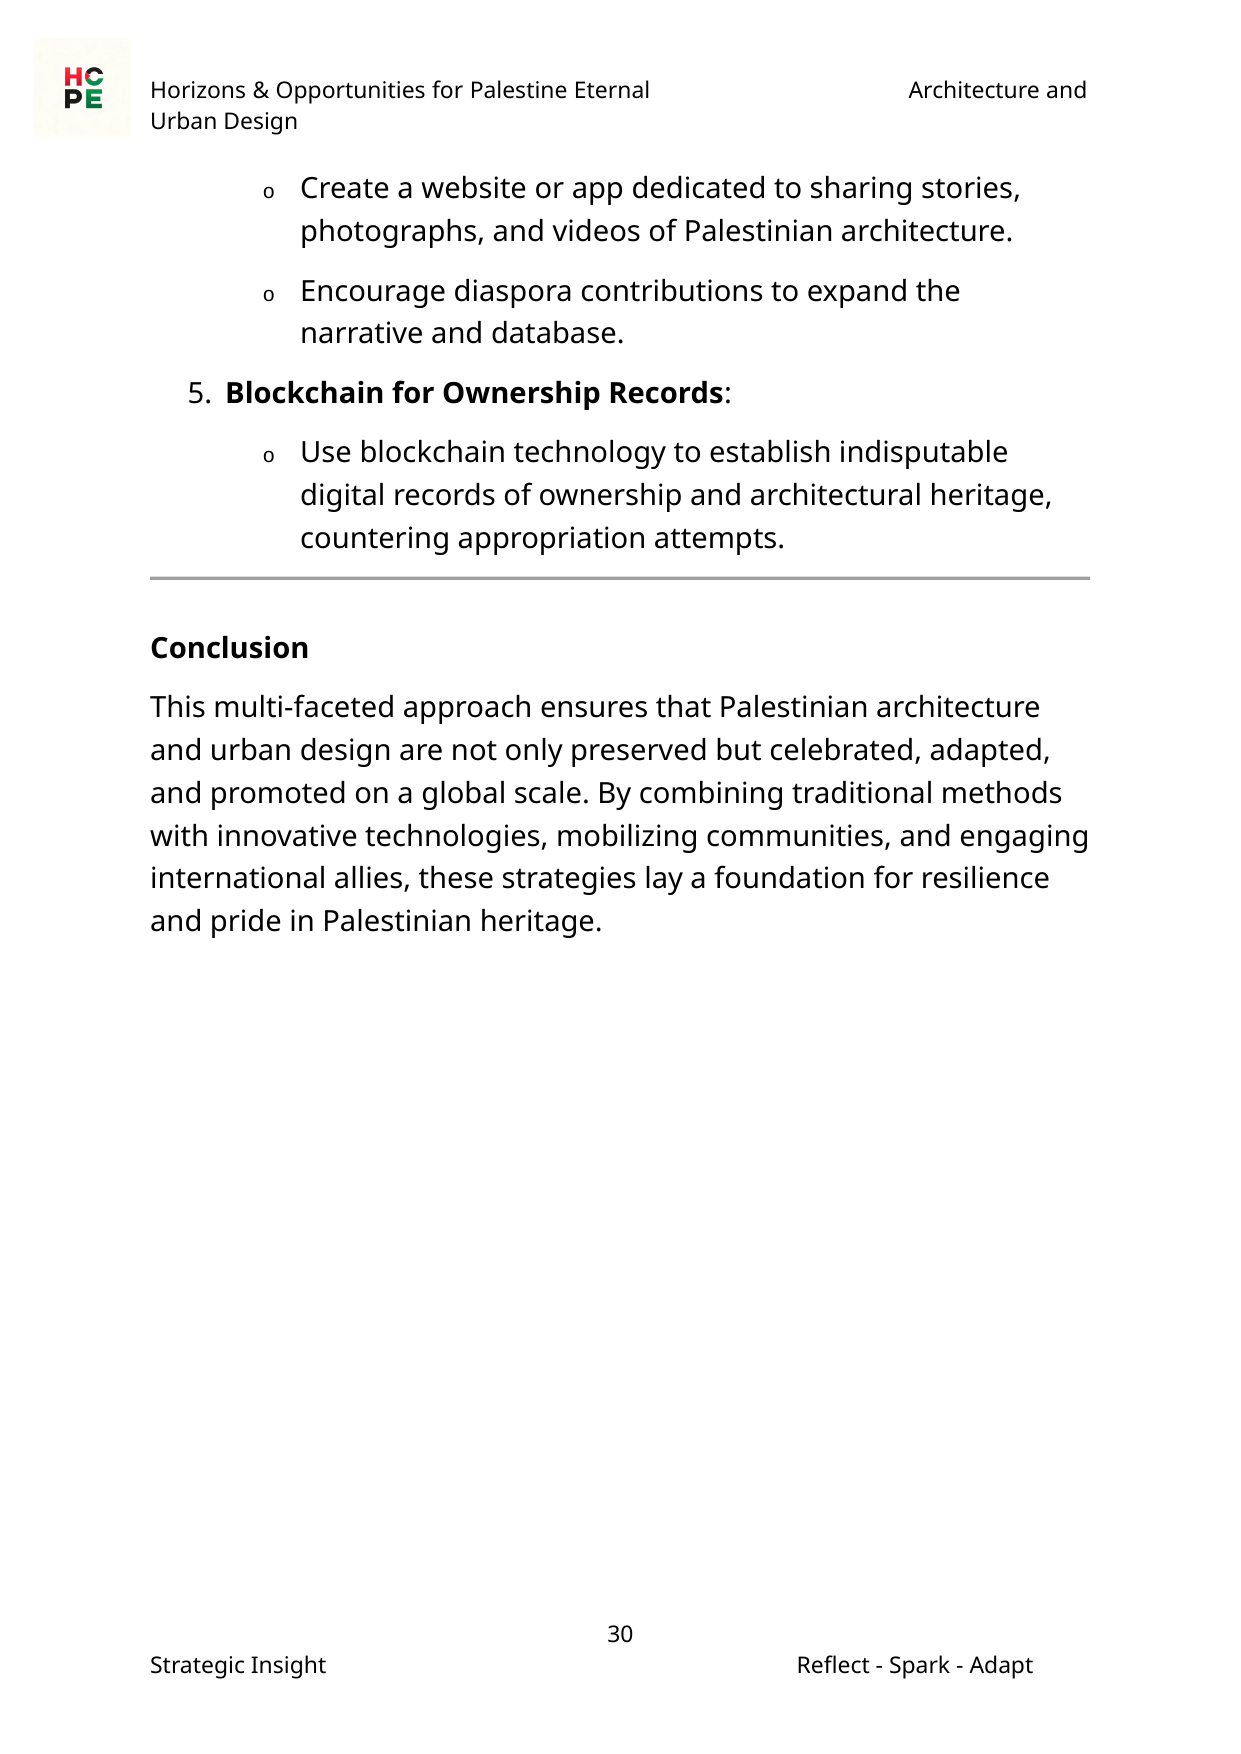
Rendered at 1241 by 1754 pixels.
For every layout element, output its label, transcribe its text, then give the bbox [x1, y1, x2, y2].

text This multi-faceted approach ensures that Palestinian architecture and urban design are not only preserved but celebrated, adapted, and promoted on a global scale. By combining traditional methods with innovative technologies, mobilizing communities, and engaging international allies, these strategies lay a foundation for resilience and pride in Palestinian heritage. [150, 687, 1090, 940]
text Conclusion [150, 627, 1090, 667]
list Use blockchain technology to establish indisputable digital records of ownership and architectural heritage, countering appropriation attempts. [262, 432, 1090, 557]
list Blockchain for Ownership Records: [187, 372, 1090, 412]
list Encourage diaspora contributions to expand the narrative and database. [262, 270, 1090, 352]
list Create a website or app dedicated to sharing stories, photographs, and videos of Palestinian architecture. [262, 167, 1090, 250]
picture [33, 38, 132, 137]
